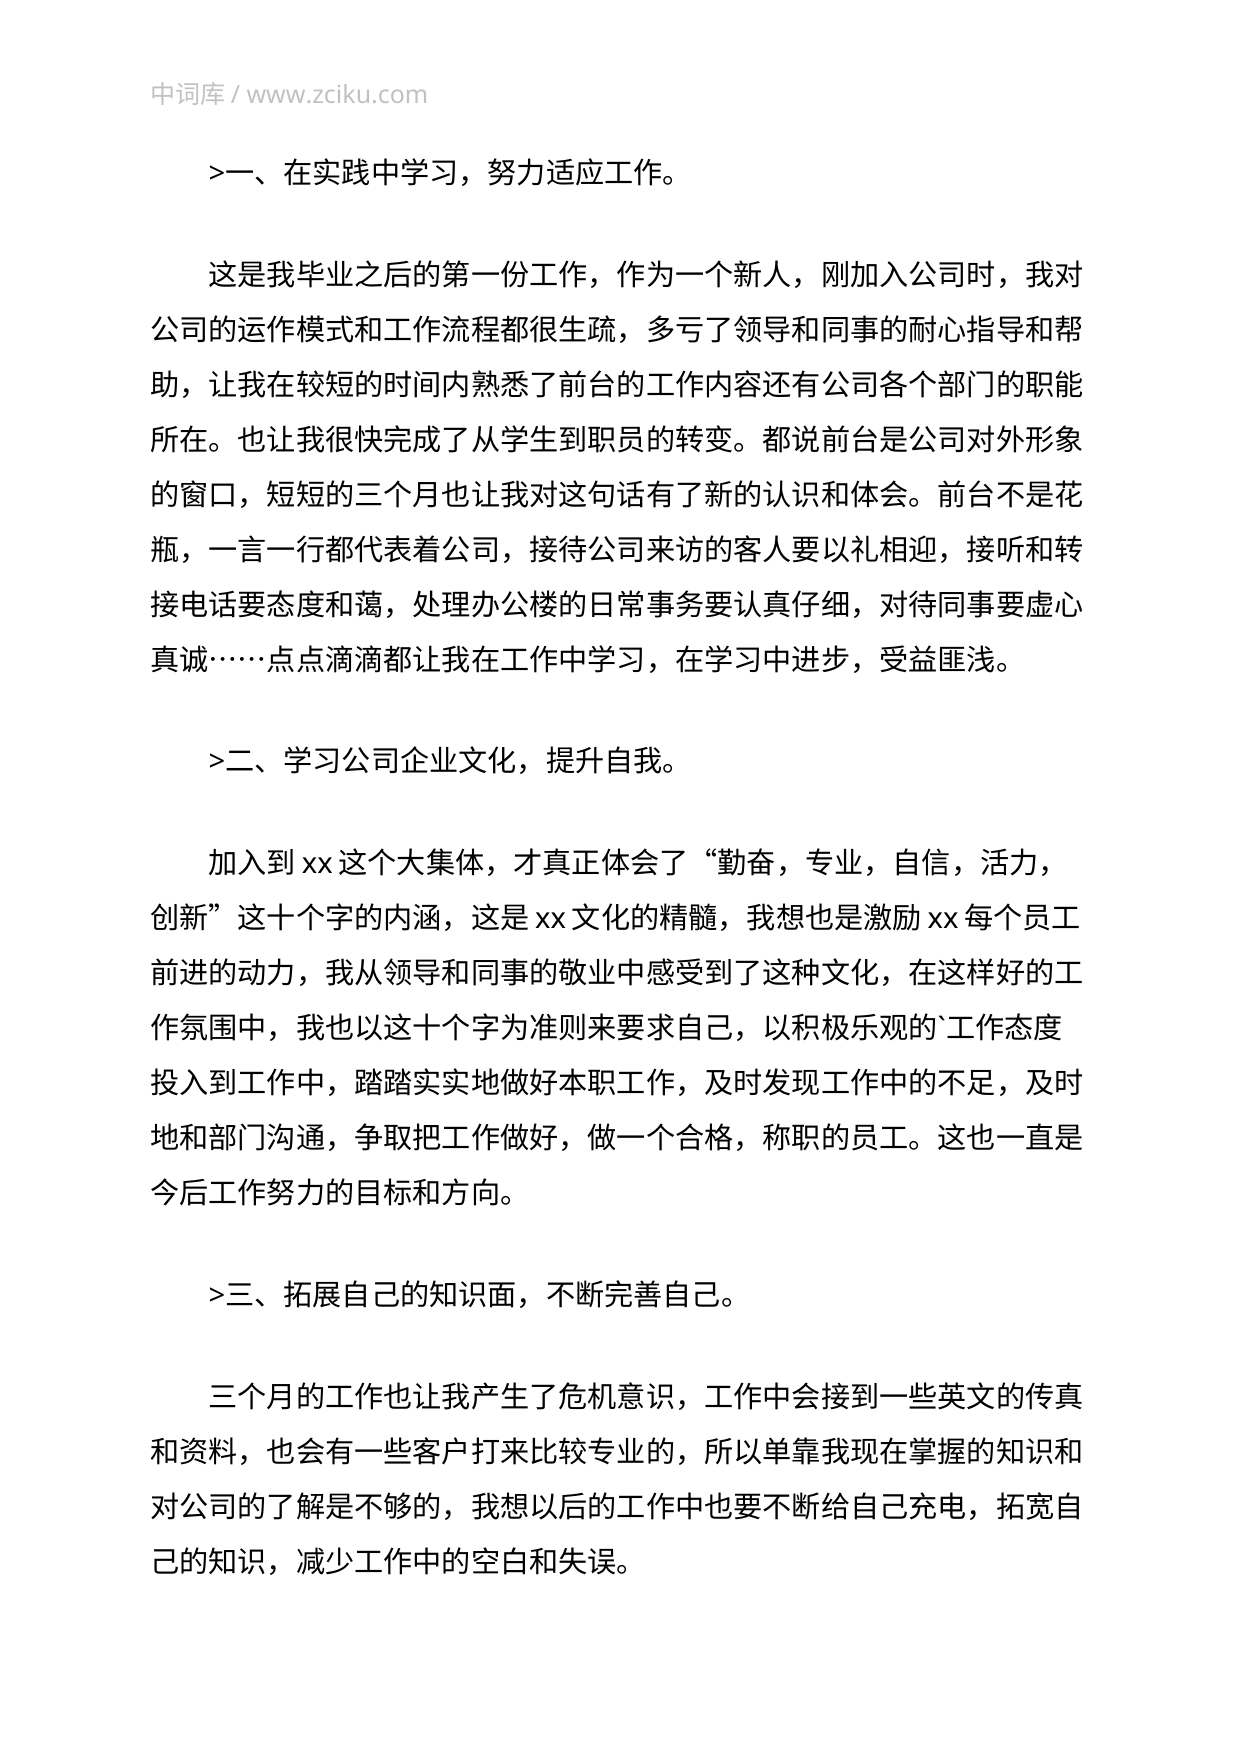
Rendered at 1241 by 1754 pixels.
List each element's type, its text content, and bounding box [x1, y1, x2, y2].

text >三、拓展自己的知识面，不断完善自己。 [150, 1271, 1090, 1314]
text 三个月的工作也让我产生了危机意识，工作中会接到一些英文的传真和资料，也会有一些客户打来比较专业的，所以单靠我现在掌握的知识和对公司的了解是不够的，我想以后的工作中也要不断给自己充电，拓宽自己的知识，减少工作中的空白和失误。 [150, 1373, 1090, 1580]
text >二、学习公司企业文化，提升自我。 [150, 738, 1090, 780]
text >一、在实践中学习，努力适应工作。 [150, 150, 1090, 192]
text 加入到xx这个大集体，才真正体会了“勤奋，专业，自信，活力，创新”这十个字的内涵，这是xx文化的精髓，我想也是激励xx每个员工前进的动力，我从领导和同事的敬业中感受到了这种文化，在这样好的工作氛围中，我也以这十个字为准则来要求自己，以积极乐观的`工作态度投入到工作中，踏踏实实地做好本职工作，及时发现工作中的不足，及时地和部门沟通，争取把工作做好，做一个合格，称职的员工。这也一直是今后工作努力的目标和方向。 [150, 840, 1090, 1212]
text 这是我毕业之后的第一份工作，作为一个新人，刚加入公司时，我对公司的运作模式和工作流程都很生疏，多亏了领导和同事的耐心指导和帮助，让我在较短的时间内熟悉了前台的工作内容还有公司各个部门的职能所在。也让我很快完成了从学生到职员的转变。都说前台是公司对外形象的窗口，短短的三个月也让我对这句话有了新的认识和体会。前台不是花瓶，一言一行都代表着公司，接待公司来访的客人要以礼相迎，接听和转接电话要态度和蔼，处理办公楼的日常事务要认真仔细，对待同事要虚心真诚……点点滴滴都让我在工作中学习，在学习中进步，受益匪浅。 [150, 252, 1090, 678]
